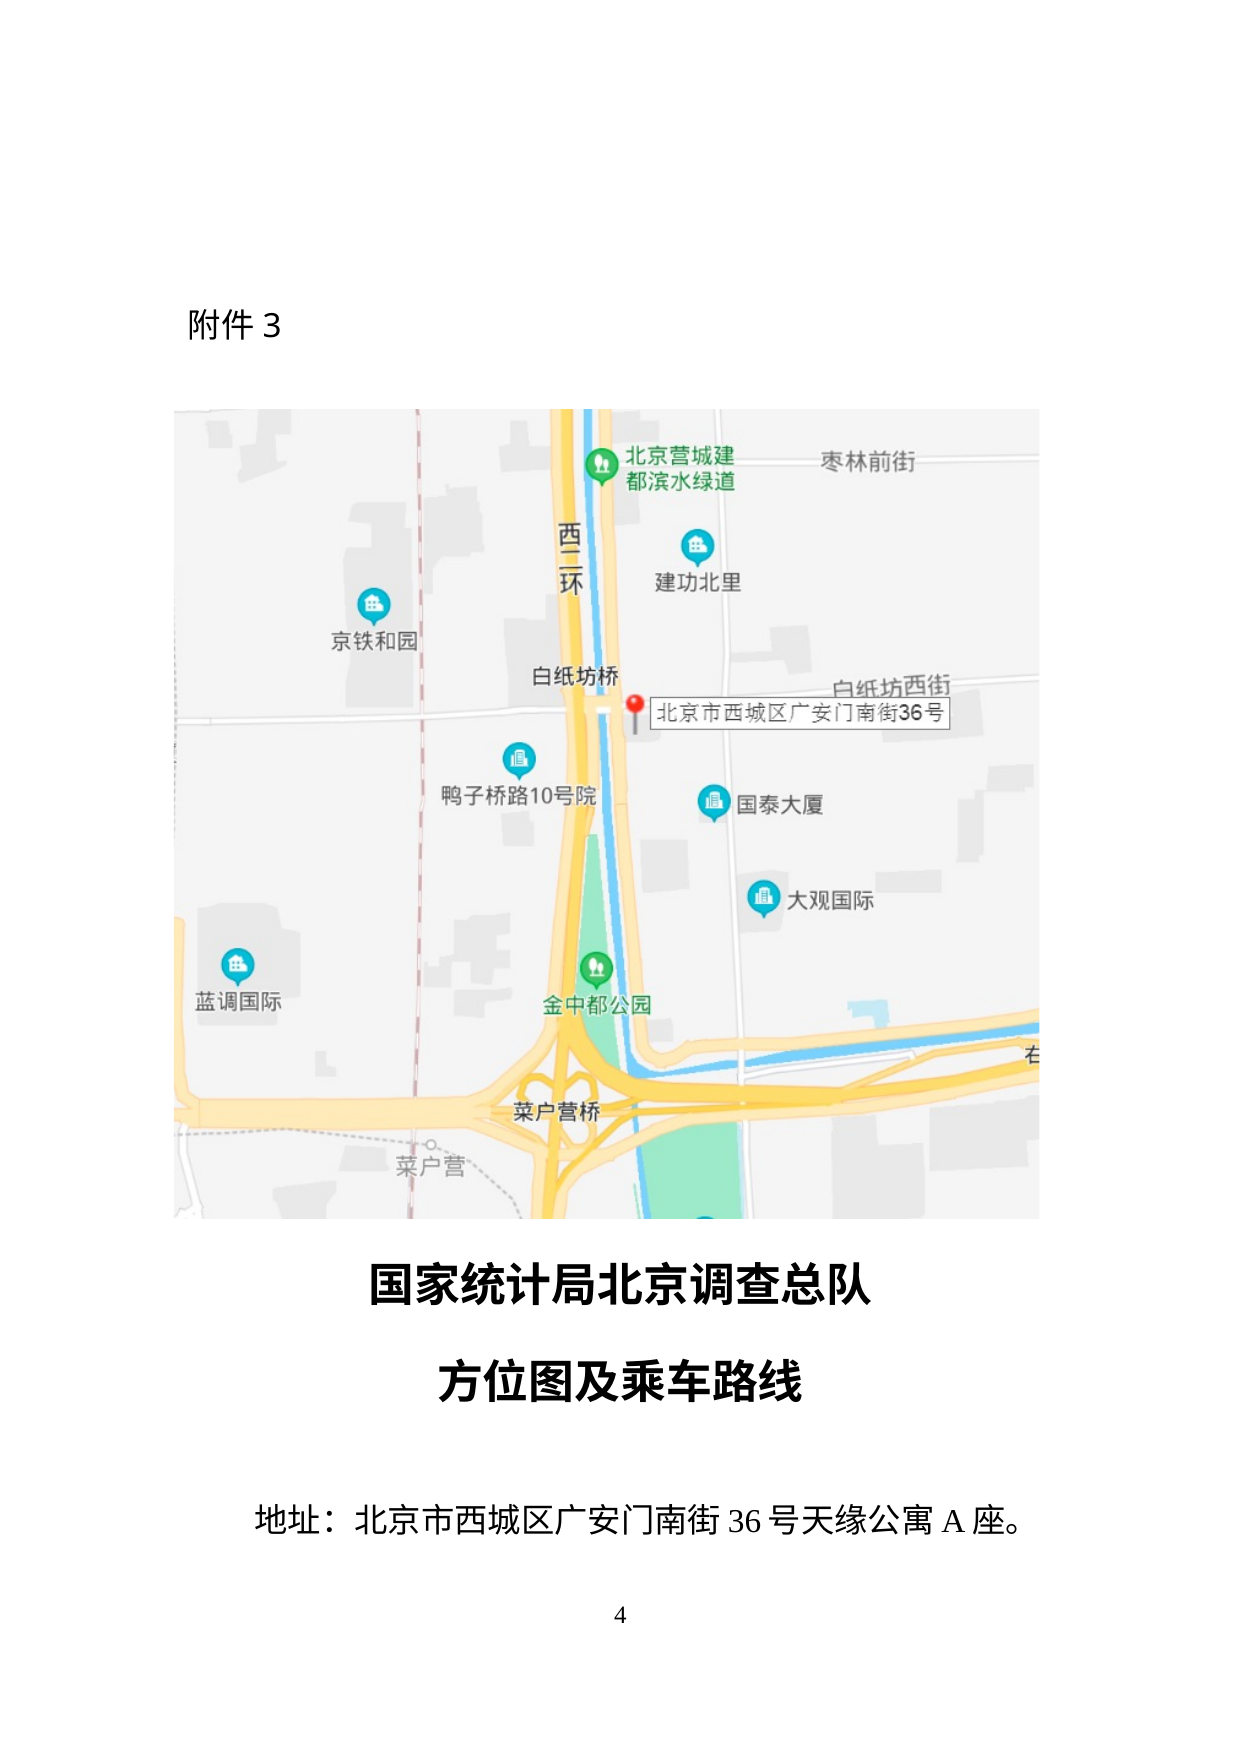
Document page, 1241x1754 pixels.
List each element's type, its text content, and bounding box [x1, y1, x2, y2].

text 附件3 [187, 290, 1053, 355]
text 方位图及乘车路线 [187, 1330, 1053, 1428]
text 地址：北京市西城区广安门南街36号天缘公寓A座。 [187, 1486, 1053, 1544]
picture [173, 409, 1040, 1219]
